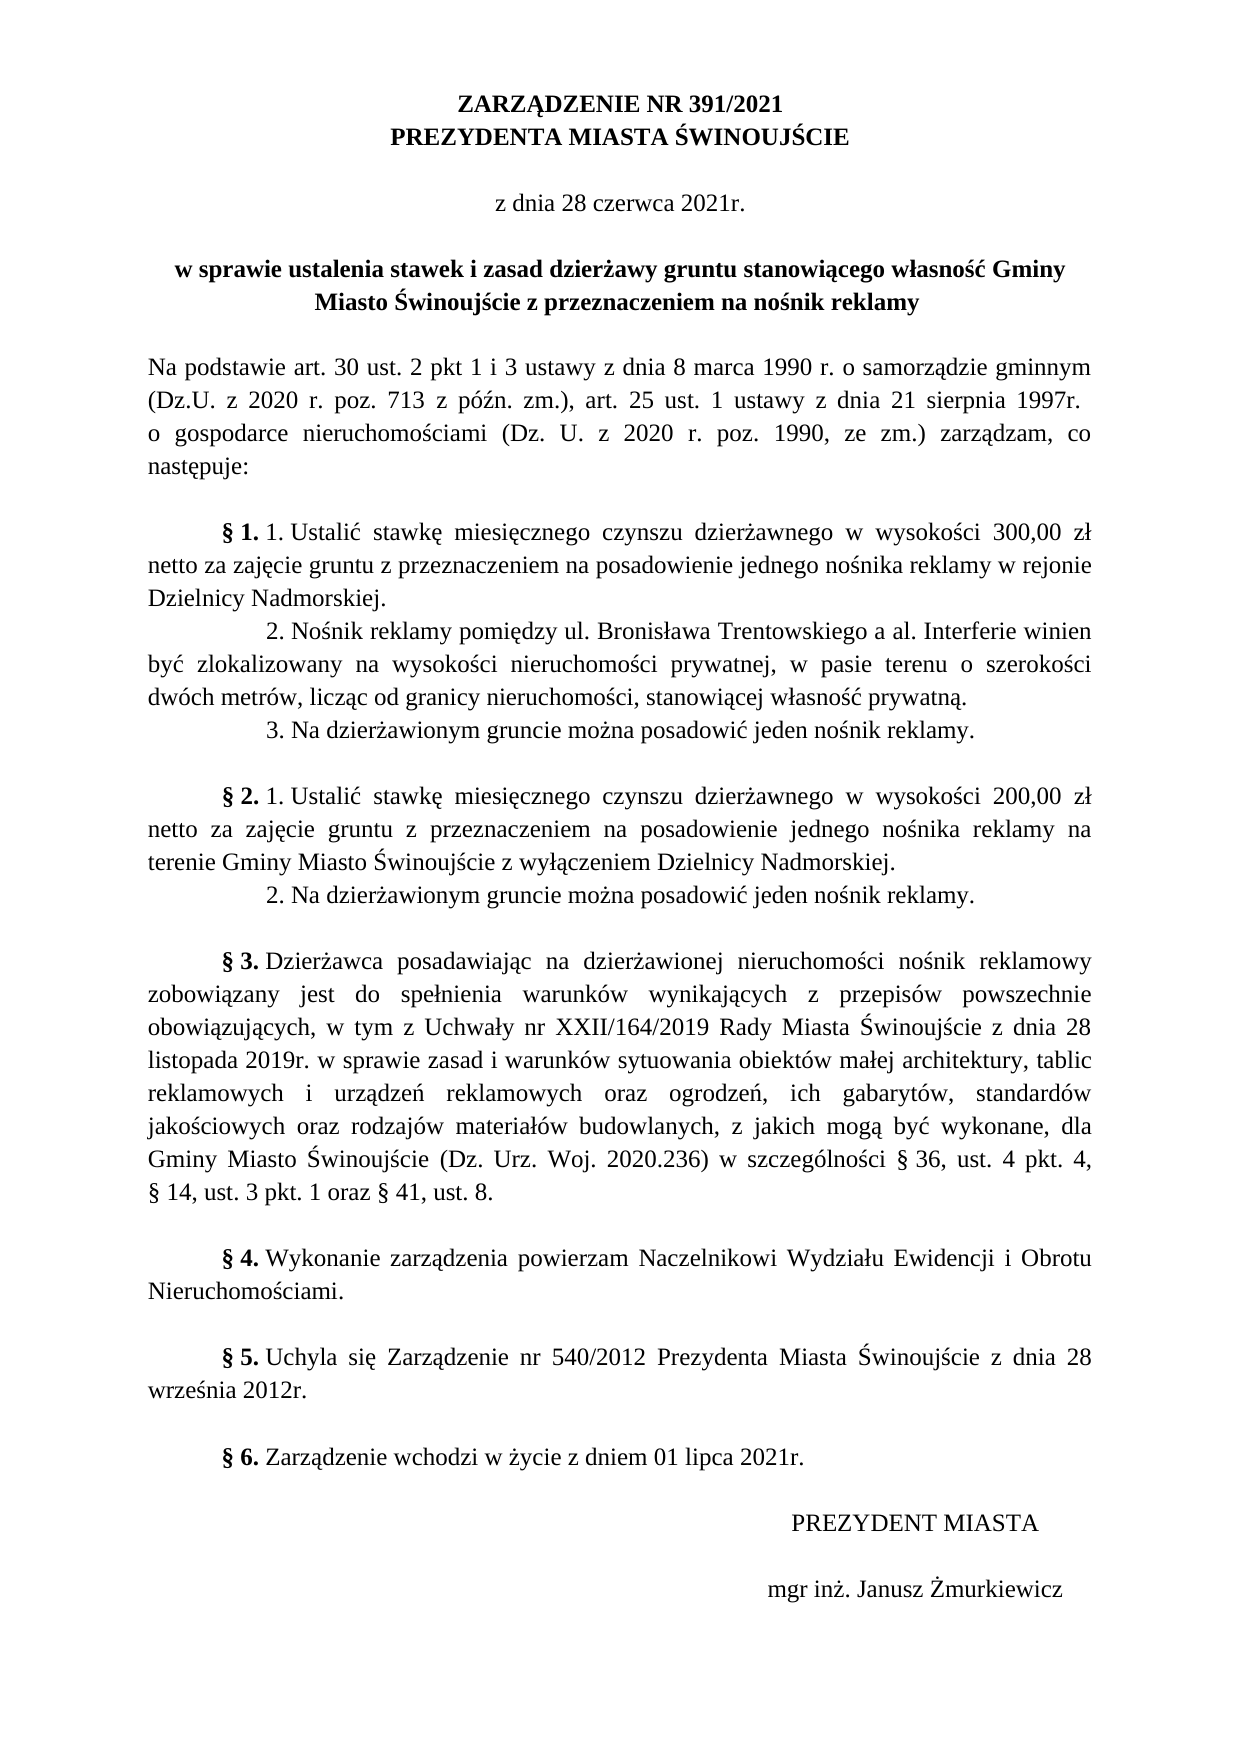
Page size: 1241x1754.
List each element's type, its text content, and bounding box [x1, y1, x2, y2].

text § 6. Zarządzenie wchodzi w życie z dniem 01 lipca 2021r. [148, 1442, 1092, 1470]
text w sprawie ustalenia stawek i zasad dzierżawy gruntu stanowiącego własność Gminy Miasto Świnoujście z przeznaczeniem na nośnik reklamy [148, 254, 1092, 348]
text z dnia 28 czerwca 2021r. [148, 188, 1092, 216]
text 2. Na dzierżawionym gruncie można posadowić jeden nośnik reklamy. [148, 880, 1092, 909]
text § 3. Dzierżawca posadawiając na dzierżawionej nieruchomości nośnik reklamowy zobowiązany jest do spełnienia warunków wynikających z przepisów powszechnie obowiązujących, w tym z Uchwały nr XXII/164/2019 Rady Miasta Świnoujście z dnia 28 listopada 2019r. w sprawie zasad i warunków sytuowania obiektów małej architektury, tablic reklamowych i urządzeń reklamowych oraz ogrodzeń, ich gabarytów, standardów jakościowych oraz rodzajów materiałów budowlanych, z jakich mogą być wykonane, dla Gminy Miasto Świnoujście (Dz. Urz. Woj. 2020.236) w szczególności § 36, ust. 4 pkt. 4, § 14, ust. 3 pkt. 1 oraz § 41, ust. 8. [148, 946, 1092, 1206]
text ZARZĄDZENIE NR 391/2021 [148, 89, 1092, 117]
text PREZYDENTA MIASTA ŚWINOUJŚCIE [148, 122, 1092, 150]
text mgr inż. Janusz Żmurkiewicz [664, 1574, 1092, 1602]
text 2. Nośnik reklamy pomiędzy ul. Bronisława Trentowskiego a al. Interferie winien być zlokalizowany na wysokości nieruchomości prywatnej, w pasie terenu o szerokości dwóch metrów, licząc od granicy nieruchomości, stanowiącej własność prywatną. [148, 616, 1092, 711]
text § 2. 1. Ustalić stawkę miesięcznego czynszu dzierżawnego w wysokości 200,00 zł netto za zajęcie gruntu z przeznaczeniem na posadowienie jednego nośnika reklamy na terenie Gminy Miasto Świnoujście z wyłączeniem Dzielnicy Nadmorskiej. [148, 781, 1092, 876]
subtitle Na podstawie art. 30 ust. 2 pkt 1 i 3 ustawy z dnia 8 marca 1990 r. o samorządzie gminnym (Dz.U. z 2020 r. poz. 713 z późn. zm.), art. 25 ust. 1 ustawy z dnia 21 sierpnia 1997r. o gospodarce nieruchomościami (Dz. U. z 2020 r. poz. 1990, ze zm.) zarządzam, co następuje: [148, 352, 1092, 480]
text § 4. Wykonanie zarządzenia powierzam Naczelnikowi Wydziału Ewidencji i Obrotu Nieruchomościami. [148, 1243, 1092, 1305]
text § 5. Uchyla się Zarządzenie nr 540/2012 Prezydenta Miasta Świnoujście z dnia 28 września 2012r. [148, 1342, 1092, 1404]
text PREZYDENT MIASTA [664, 1508, 1092, 1536]
text 3. Na dzierżawionym gruncie można posadowić jeden nośnik reklamy. [148, 715, 1092, 744]
text § 1. 1. Ustalić stawkę miesięcznego czynszu dzierżawnego w wysokości 300,00 zł netto za zajęcie gruntu z przeznaczeniem na posadowienie jednego nośnika reklamy w rejonie Dzielnicy Nadmorskiej. [148, 517, 1092, 612]
